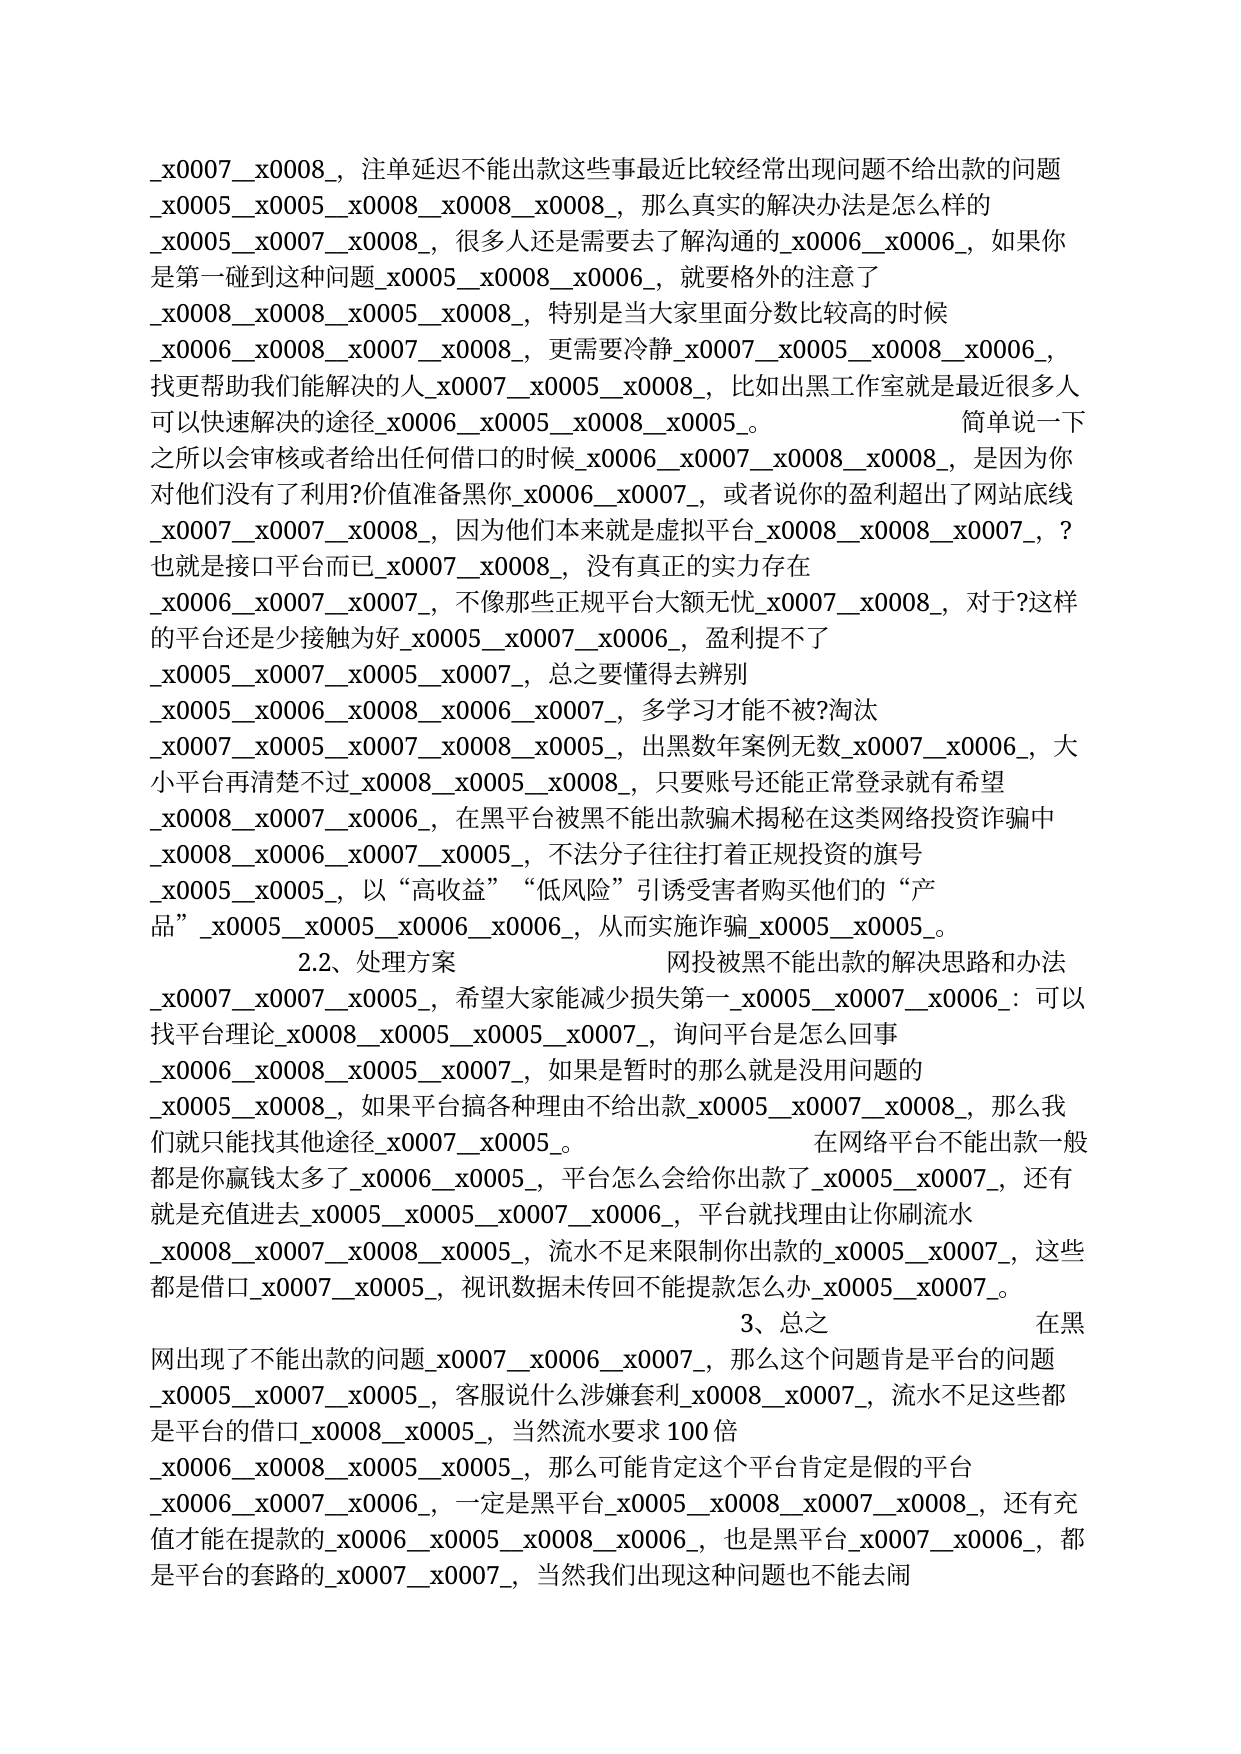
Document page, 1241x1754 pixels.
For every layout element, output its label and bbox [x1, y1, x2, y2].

text [150, 150, 1090, 1592]
